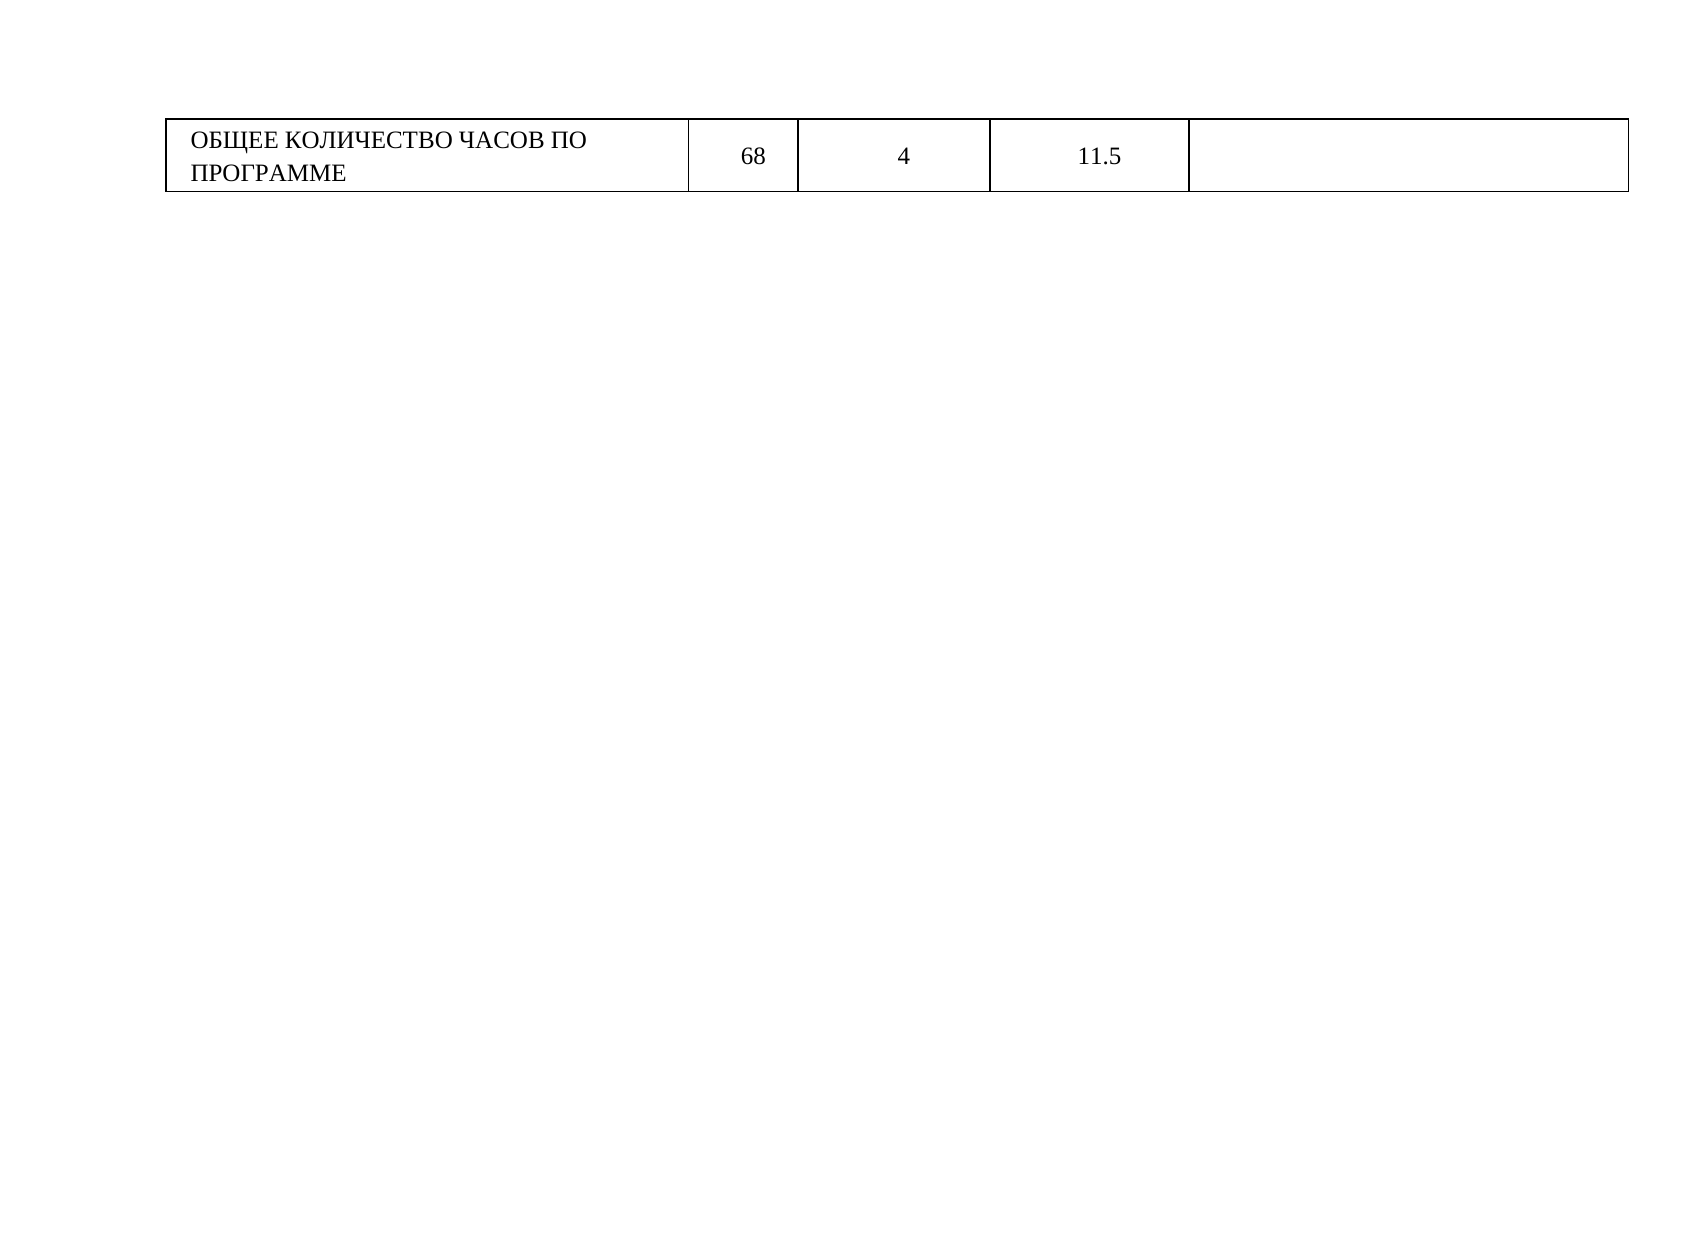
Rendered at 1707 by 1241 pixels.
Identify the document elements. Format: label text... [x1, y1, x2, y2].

table_cell 4 [799, 120, 989, 191]
table_cell ОБЩЕЕ КОЛИЧЕСТВО ЧАСОВ ПО ПРОГРАММЕ [167, 120, 688, 191]
table_cell [1190, 120, 1628, 191]
table_cell 11.5 [991, 120, 1188, 191]
table_cell 68 [689, 120, 797, 191]
